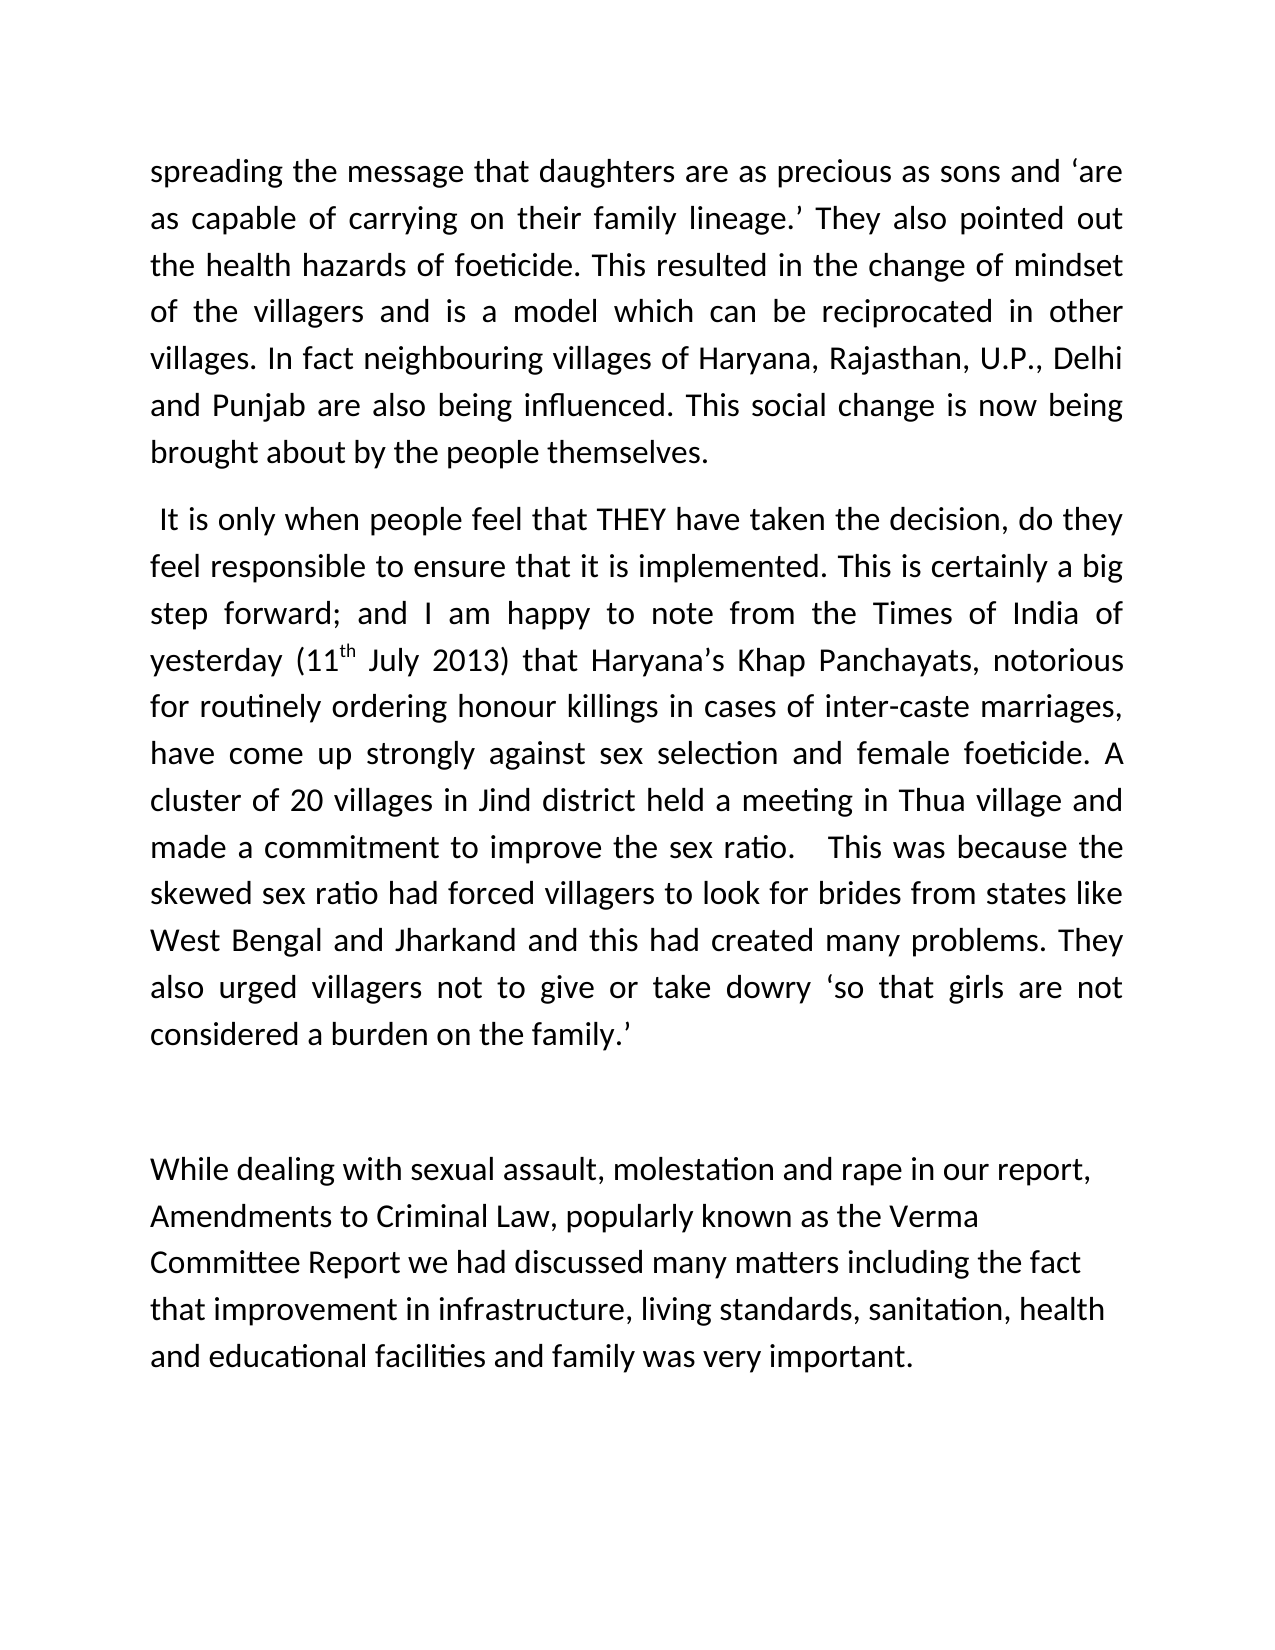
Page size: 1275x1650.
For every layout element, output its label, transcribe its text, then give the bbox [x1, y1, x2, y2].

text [150, 150, 1125, 471]
text It is only when people feel that THEY have taken the decision, do they feel responsible to ensure that it is implemented. This is certainly a big step forward; and I am happy to note from the Times of India of yesterday (11th July 2013) that Haryana’s Khap Panchayats, notorious for routinely ordering honour killings in cases of inter-caste marriages, have come up strongly against sex selection and female foeticide. A cluster of 20 villages in Jind district held a meeting in Thua village and made a commitment to improve the sex ratio. This was because the skewed sex ratio had forced villagers to look for brides from states like West Bengal and Jharkand and this had created many problems. They also urged villagers not to give or take dowry ‘so that girls are not considered a burden on the family.’ [150, 498, 1125, 1053]
text While dealing with sexual assault, molestation and rape in our report, Amendments to Criminal Law, popularly known as the Verma Committee Report we had discussed many matters including the fact that improvement in infrastructure, living standards, sanitation, health and educational facilities and family was very important. [150, 1148, 1125, 1376]
